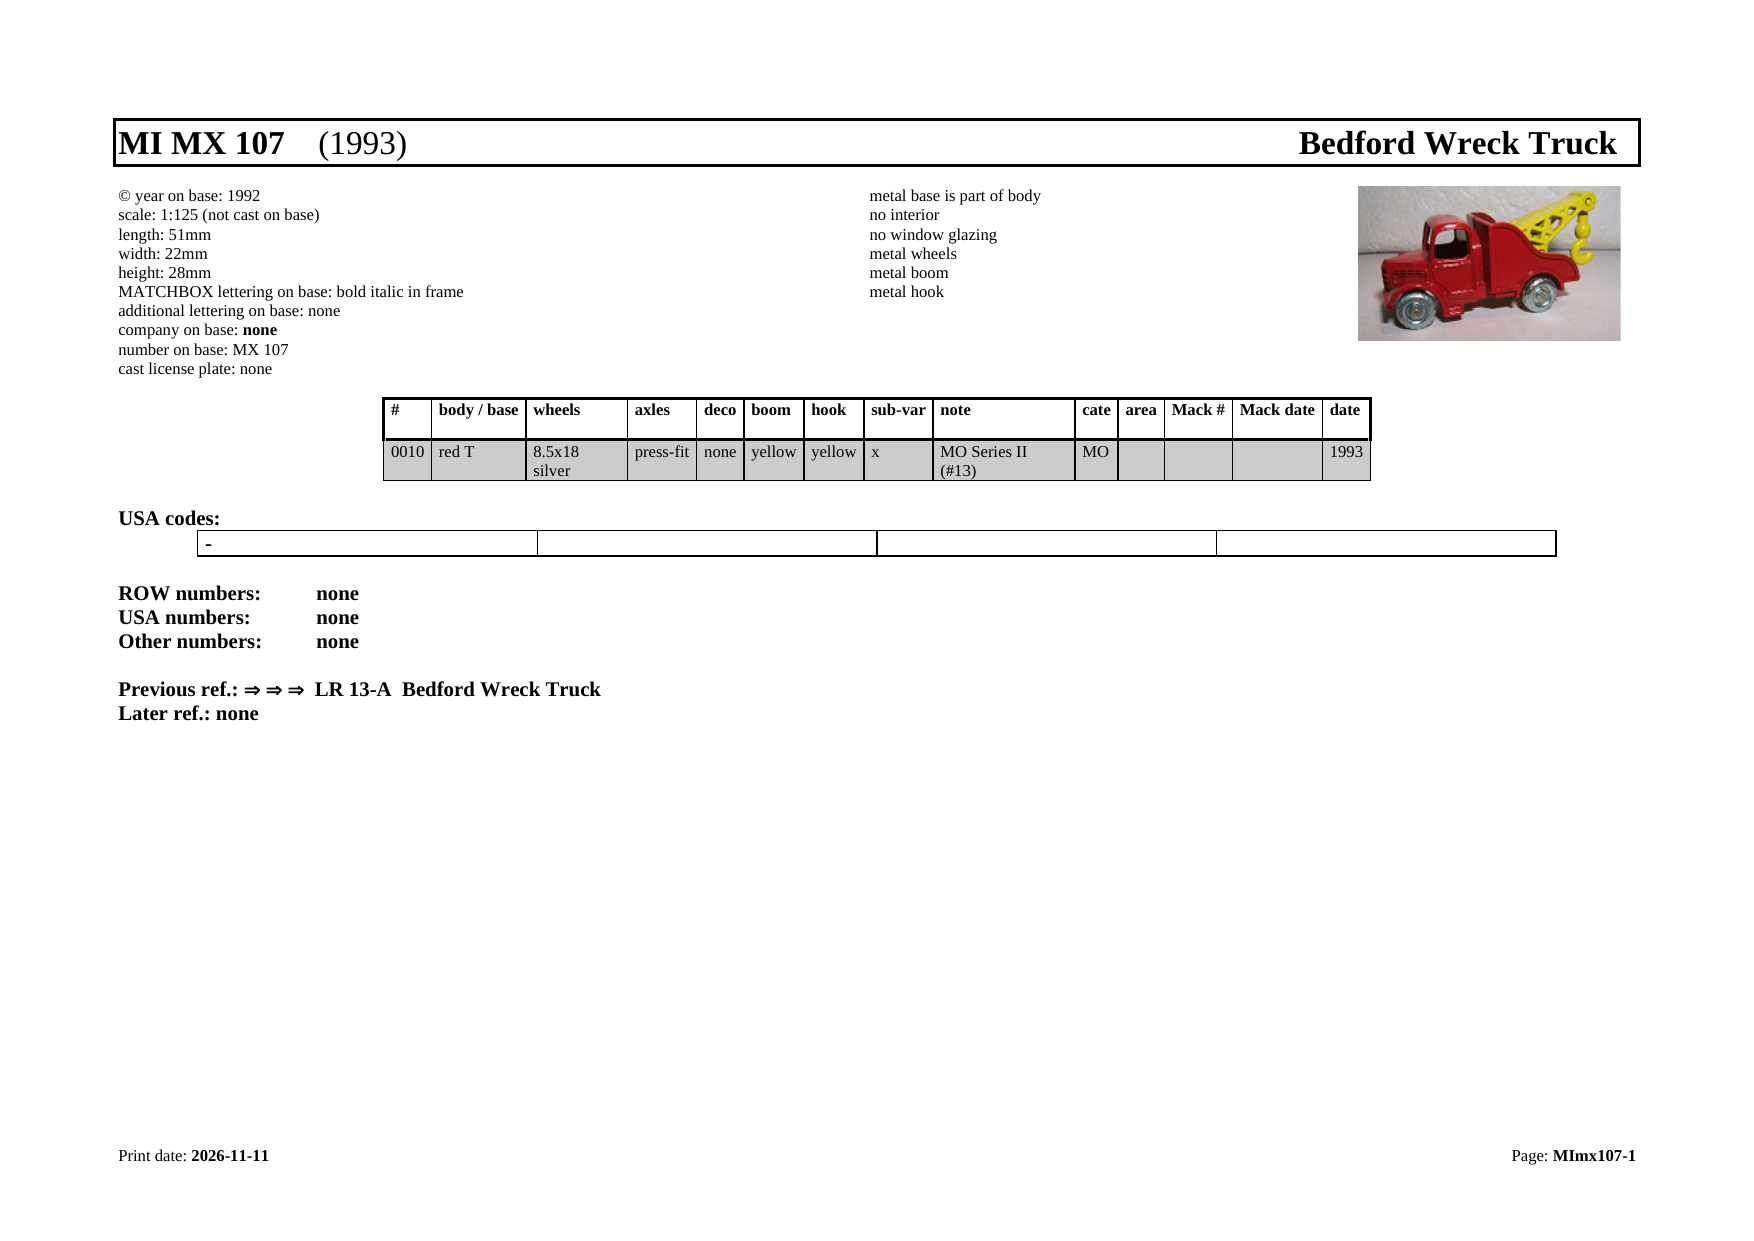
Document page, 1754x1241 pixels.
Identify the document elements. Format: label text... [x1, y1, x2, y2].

table_cell red T [432, 441, 525, 480]
table_cell none [316, 605, 395, 629]
text Previous ref.: LR 13-A Bedford Wreck Truck [118, 677, 1636, 701]
table_header ROW numbers: [118, 581, 316, 605]
table_cell [1165, 441, 1232, 480]
text USA codes: [118, 505, 1636, 529]
table_cell MO Series II (#13) [934, 441, 1074, 480]
table_header sub-var [865, 400, 932, 438]
table_cell yellow [805, 441, 863, 480]
table_header wheels [527, 400, 627, 438]
text MI MX 107 (1993) Bedford Wreck Truck [116, 121, 1638, 164]
table_header Mack date [1233, 400, 1322, 438]
table_cell Other numbers: [118, 629, 316, 653]
table_cell 8.5x18 silver [527, 441, 627, 480]
table_header © year on base: 1992 scale: 1:125 (not cast on base) length: 51mm width: 22mm height: 28mm MATCHBOX lettering on base: bold italic in frame additional lettering on base: none company on base: none number on base: MX 107 cast license plate: none [118, 186, 869, 378]
table_cell none [316, 629, 395, 653]
table_header body / base [432, 400, 525, 438]
table_cell [1119, 441, 1164, 480]
table_cell none [697, 441, 743, 480]
table_cell press-fit [628, 441, 696, 480]
table_header [878, 531, 1216, 555]
table_header boom [745, 400, 803, 438]
table_header deco [697, 400, 743, 438]
table_header area [1119, 400, 1164, 438]
table_header note [934, 400, 1074, 438]
table_header [538, 531, 876, 555]
table_header Mack # [1165, 400, 1232, 438]
table_cell MO [1076, 441, 1117, 480]
table_cell yellow [745, 441, 803, 480]
table_header # [385, 400, 431, 438]
table_cell 0010 [384, 439, 431, 480]
table_header cate [1076, 400, 1117, 438]
text Later ref.: none [118, 701, 1636, 725]
table_header [1217, 531, 1555, 555]
table_header axles [628, 400, 696, 438]
table_header metal base is part of body no interior no window glazing metal wheels metal boom metal hook [869, 186, 1245, 378]
table_header date [1323, 400, 1369, 438]
table_header [1245, 186, 1621, 378]
table_cell [1233, 441, 1322, 480]
table_header hook [805, 400, 863, 438]
table_header - [198, 531, 537, 555]
table_cell 1993 [1323, 438, 1370, 480]
table_header none [316, 581, 395, 605]
table_cell x [865, 441, 932, 480]
table_cell USA numbers: [118, 605, 316, 629]
